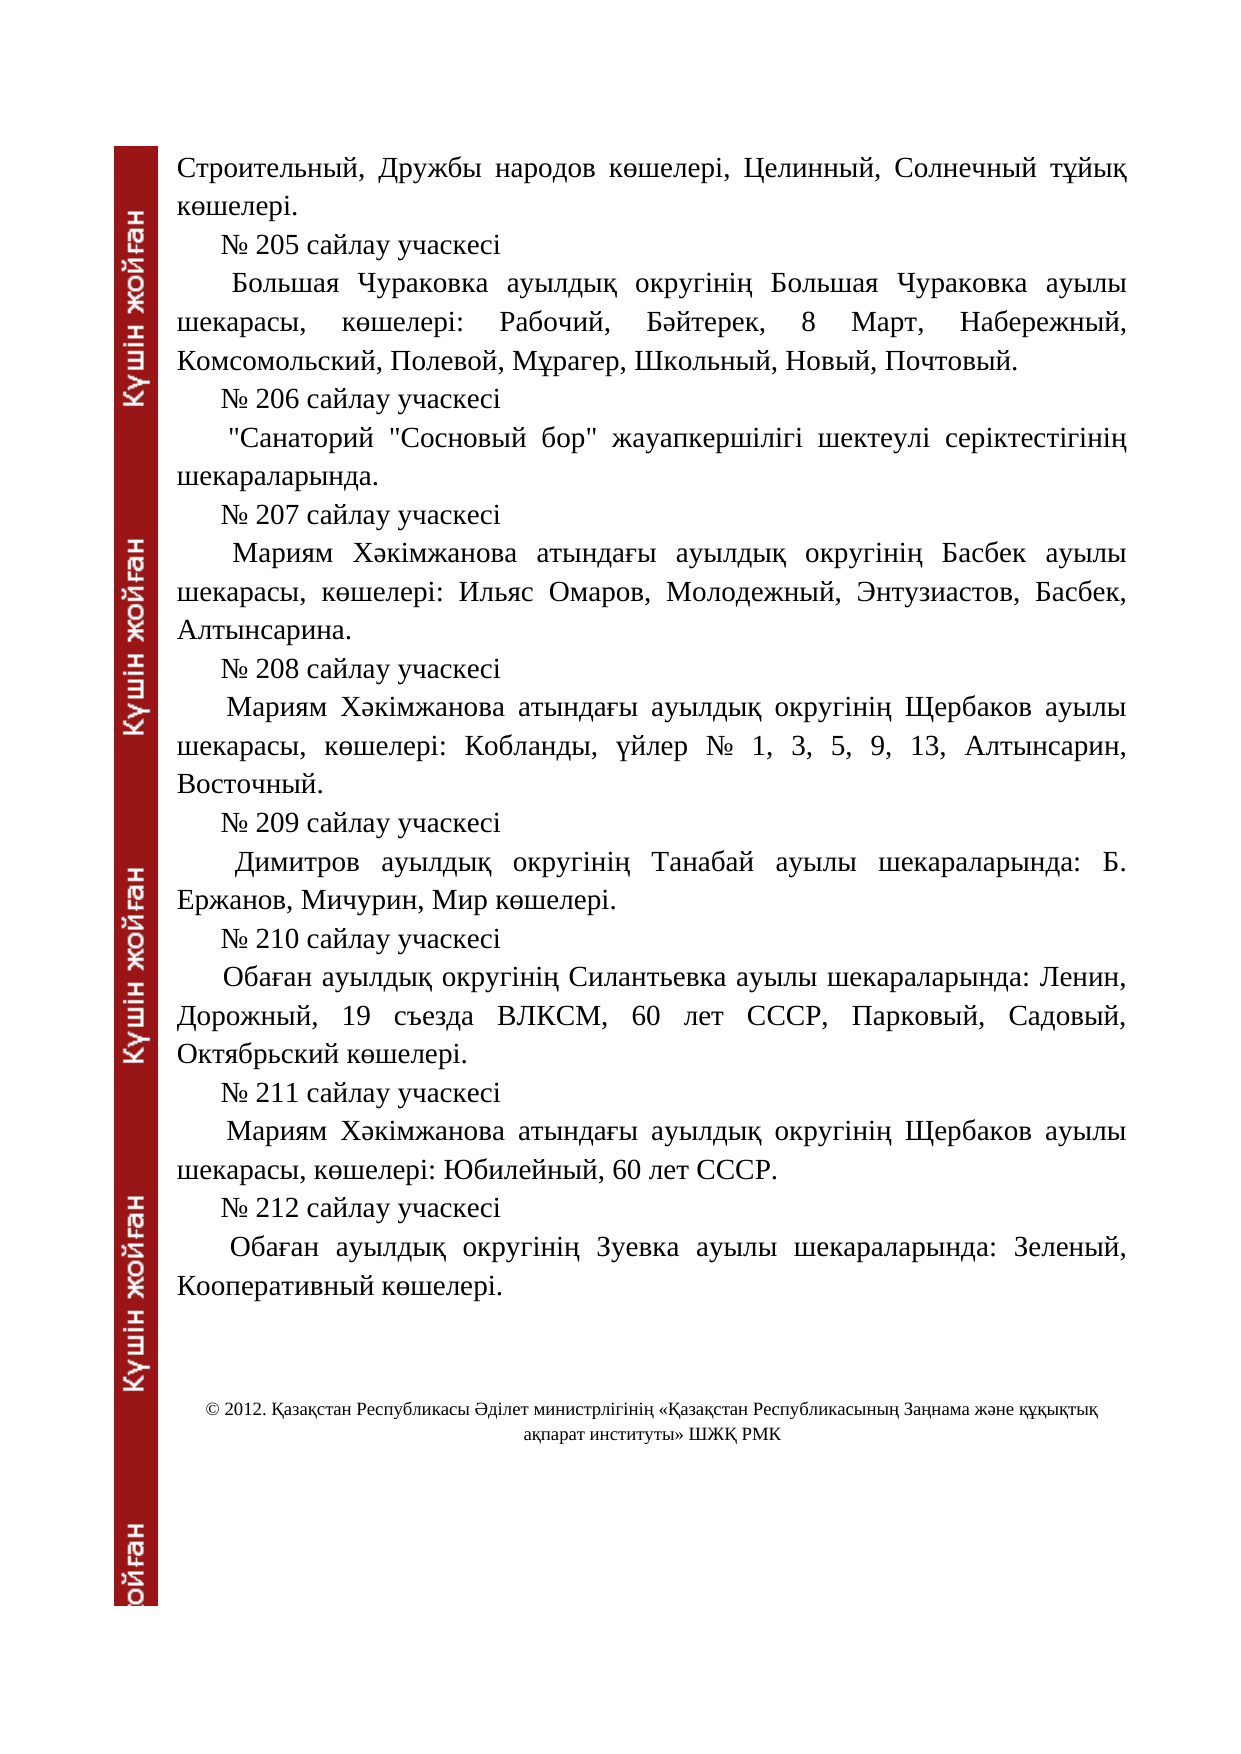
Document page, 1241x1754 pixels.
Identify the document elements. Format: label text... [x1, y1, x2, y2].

text № 210 сайлау учаскесі [112, 921, 1128, 954]
picture [114, 530, 158, 535]
text № 208 сайлау учаскесі [112, 651, 1128, 684]
picture [114, 415, 158, 420]
text № 209 сайлау учаскесі [112, 805, 1128, 839]
picture [114, 1186, 158, 1191]
picture [114, 376, 158, 381]
picture [114, 954, 158, 959]
picture [114, 916, 158, 921]
text № 211 сайлау учаскесі [112, 1075, 1128, 1108]
text Мариям Хәкімжанова атындағы ауылдық округінің Щербаков ауылы шекарасы, көшелері: Кобланды, үйлер № 1, 3, 5, 9, 13, Алтынсарин, Восточный. [112, 689, 1128, 800]
picture [114, 222, 158, 227]
text № 205 сайлау учаскесі [112, 227, 1128, 261]
text Большая Чураковка ауылдық округінің Большая Чураковка ауылы шекарасы, көшелері: Рабочий, Бәйтерек, 8 Март, Набережный, Комсомольский, Полевой, Мұрагер, Школьный, Новый, Почтовый. [112, 266, 1128, 376]
picture [114, 839, 158, 844]
text Мариям Хәкімжанова атындағы ауылдық округінің Щербаков ауылы шекарасы, көшелері: Юбилейный, 60 лет СССР. [112, 1113, 1128, 1186]
text Обаған ауылдық округінің Зуевка ауылы шекараларында: Зеленый, Кооперативный көшелері. [112, 1229, 1128, 1301]
text № 206 сайлау учаскесі [112, 381, 1128, 415]
text © 2012. Қазақстан Республикасы Әділет министрлігінің «Қазақстан Республикасының Заңнама және құқықтық ақпарат институты» ШЖҚ РМК [112, 1398, 1128, 1444]
picture [114, 1108, 158, 1113]
text № 212 сайлау учаскесі [112, 1191, 1128, 1224]
picture [114, 1224, 158, 1229]
text Димитров ауылдық округінің Танабай ауылы шекараларында: Б. Ержанов, Мичурин, Мир көшелері. [112, 844, 1128, 916]
picture [114, 684, 158, 689]
picture [114, 146, 158, 150]
picture [114, 1301, 158, 1398]
text № 207 сайлау учаскесі [112, 497, 1128, 530]
picture [114, 1070, 158, 1075]
text Мариям Хәкімжанова атындағы ауылдық округінің Басбек ауылы шекарасы, көшелері: Ильяс Омаров, Молодежный, Энтузиастов, Басбек, Алтынсарина. [112, 535, 1128, 646]
picture [114, 800, 158, 805]
picture [114, 492, 158, 497]
picture [114, 261, 158, 266]
picture [114, 646, 158, 651]
text Обаған ауылдық округінің Силантьевка ауылы шекараларында: Ленин, Дорожный, 19 съезда ВЛКСМ, 60 лет СССР, Парковый, Садовый, Октябрьский көшелері. [112, 959, 1128, 1070]
text "Санаторий "Сосновый бор" жауапкершілігі шектеулі серіктестігінің шекараларында. [112, 420, 1128, 492]
picture [114, 1444, 158, 1606]
